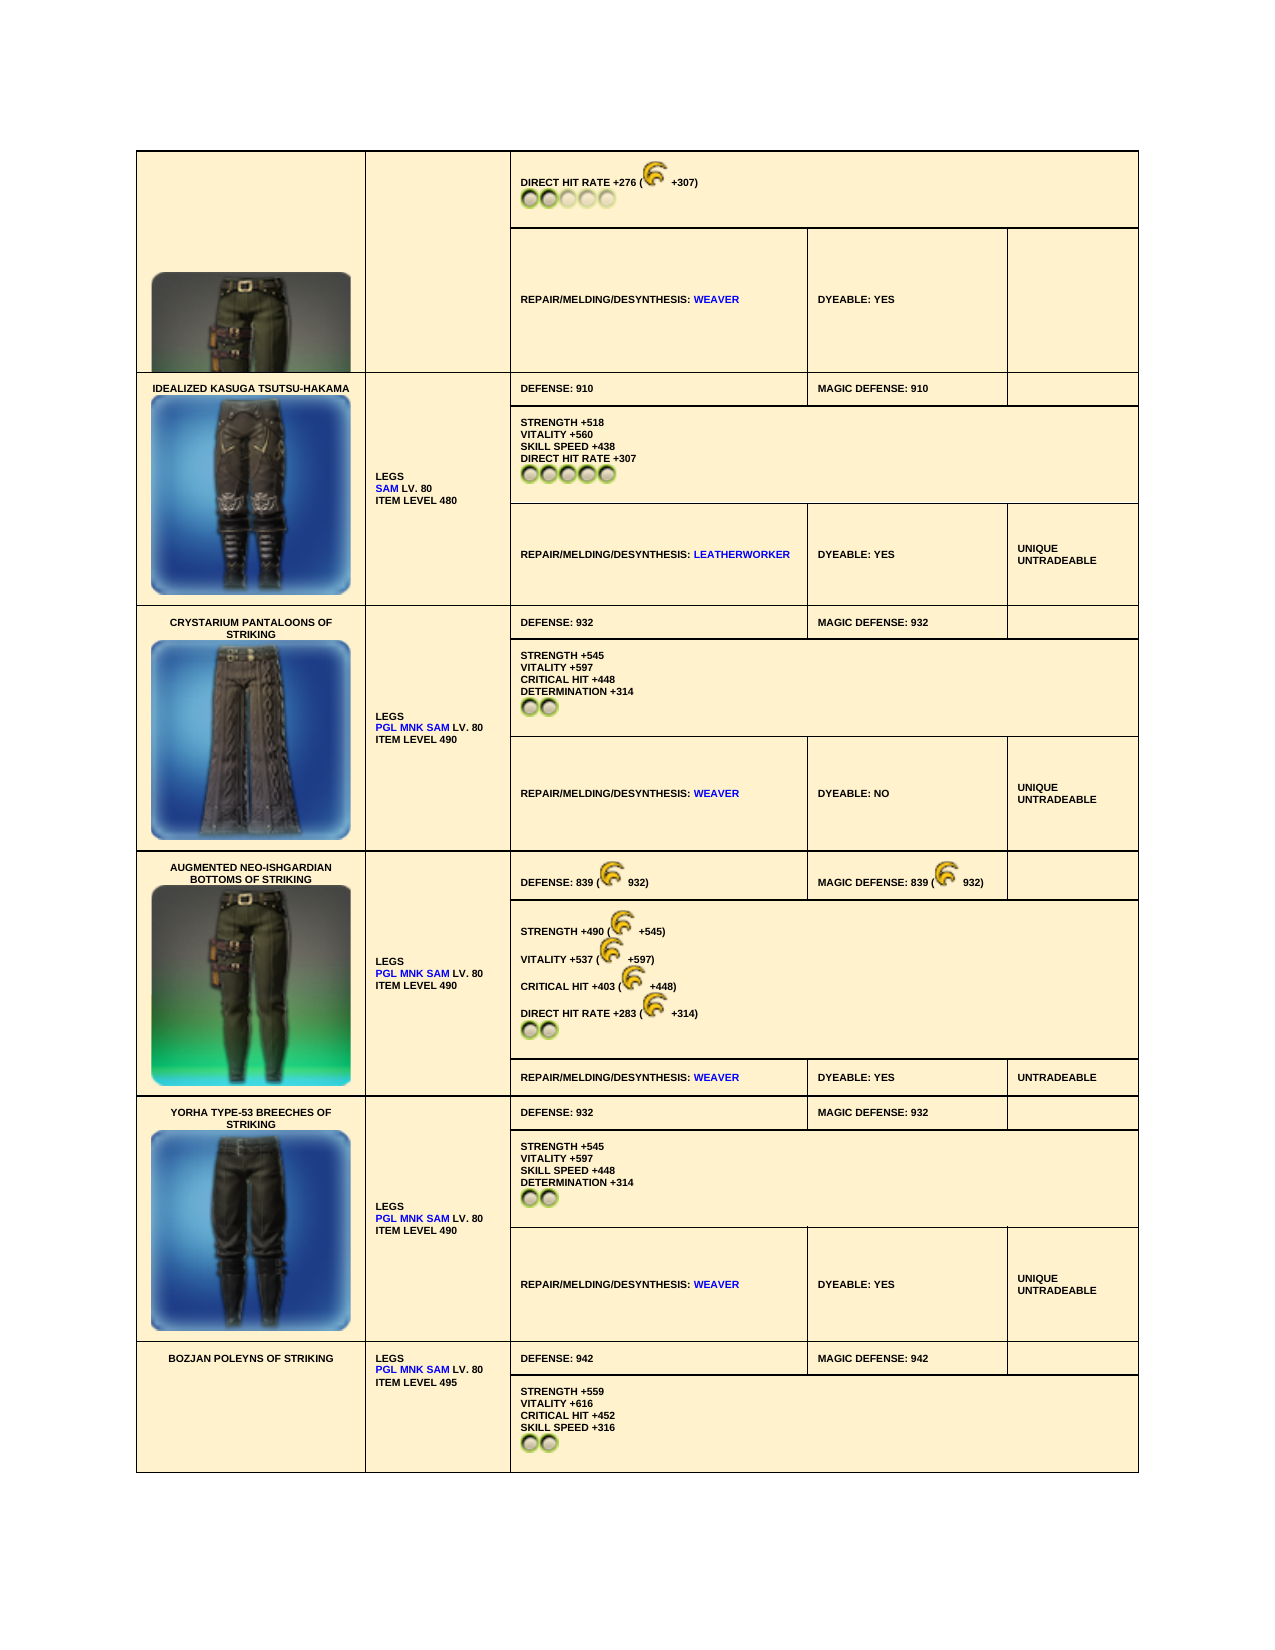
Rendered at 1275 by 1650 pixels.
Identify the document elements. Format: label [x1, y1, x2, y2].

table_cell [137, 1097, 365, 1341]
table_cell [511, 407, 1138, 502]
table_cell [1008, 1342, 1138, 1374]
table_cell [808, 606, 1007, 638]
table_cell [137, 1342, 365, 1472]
picture [610, 910, 636, 936]
picture [520, 464, 617, 484]
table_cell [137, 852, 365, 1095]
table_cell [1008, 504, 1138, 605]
picture [520, 1188, 559, 1208]
picture [934, 861, 960, 887]
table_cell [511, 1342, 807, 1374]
picture [151, 272, 351, 372]
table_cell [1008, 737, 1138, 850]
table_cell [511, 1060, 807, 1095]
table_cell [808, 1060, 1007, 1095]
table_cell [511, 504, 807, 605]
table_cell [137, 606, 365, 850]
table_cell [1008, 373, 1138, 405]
picture [520, 1433, 559, 1453]
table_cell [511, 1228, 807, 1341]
picture [151, 395, 351, 595]
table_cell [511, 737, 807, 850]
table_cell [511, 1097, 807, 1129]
picture [599, 861, 625, 887]
picture [520, 188, 617, 209]
picture [642, 992, 669, 1018]
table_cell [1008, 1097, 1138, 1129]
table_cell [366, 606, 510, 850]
picture [151, 640, 351, 840]
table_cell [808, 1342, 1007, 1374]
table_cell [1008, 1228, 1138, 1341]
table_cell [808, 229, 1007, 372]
picture [151, 885, 351, 1086]
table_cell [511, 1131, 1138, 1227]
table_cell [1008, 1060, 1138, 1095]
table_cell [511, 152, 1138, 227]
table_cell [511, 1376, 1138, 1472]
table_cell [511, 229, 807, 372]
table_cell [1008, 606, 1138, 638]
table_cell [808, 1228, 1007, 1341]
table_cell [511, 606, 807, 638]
picture [642, 161, 669, 187]
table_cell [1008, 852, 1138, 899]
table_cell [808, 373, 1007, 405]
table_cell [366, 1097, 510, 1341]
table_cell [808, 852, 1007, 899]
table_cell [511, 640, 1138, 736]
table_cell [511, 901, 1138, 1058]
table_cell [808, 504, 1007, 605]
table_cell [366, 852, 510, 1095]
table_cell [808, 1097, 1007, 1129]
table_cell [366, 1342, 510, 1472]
picture [520, 697, 559, 717]
picture [520, 1020, 559, 1040]
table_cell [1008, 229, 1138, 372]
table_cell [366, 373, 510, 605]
picture [151, 1130, 351, 1331]
picture [599, 937, 625, 964]
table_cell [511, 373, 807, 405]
picture [621, 965, 647, 991]
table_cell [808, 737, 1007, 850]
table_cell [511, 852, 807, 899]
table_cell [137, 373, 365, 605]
